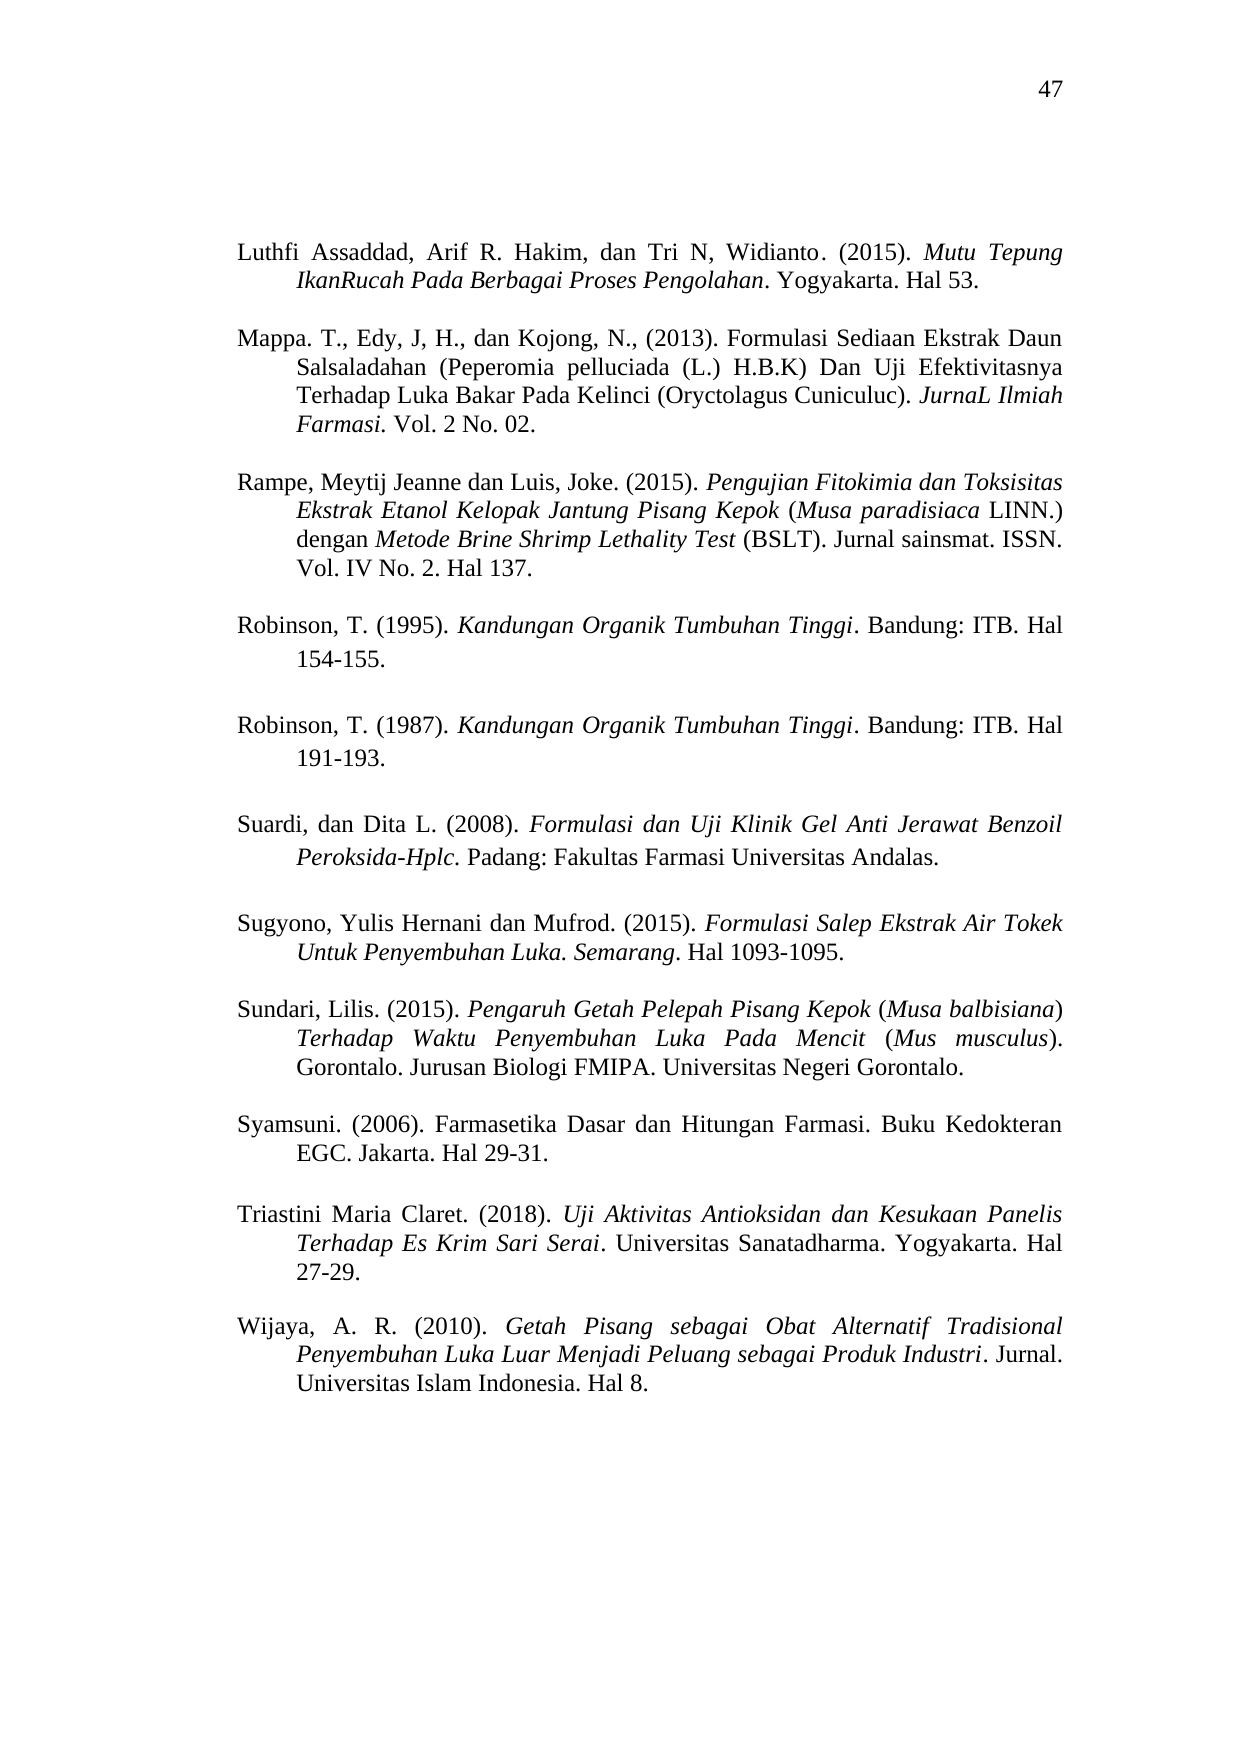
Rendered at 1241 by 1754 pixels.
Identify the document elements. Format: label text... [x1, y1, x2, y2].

text Sundari, Lilis. (2015). Pengaruh Getah Pelepah Pisang Kepok (Musa balbisiana) Terhadap Waktu Penyembuhan Luka Pada Mencit (Mus musculus). Gorontalo. Jurusan Biologi FMIPA. Universitas Negeri Gorontalo. [237, 994, 1063, 1080]
text Robinson, T. (1987). Kandungan Organik Tumbuhan Tinggi. Bandung: ITB. Hal 191-193. [237, 710, 1063, 771]
text Sugyono, Yulis Hernani dan Mufrod. (2015). Formulasi Salep Ekstrak Air Tokek Untuk Penyembuhan Luka. Semarang. Hal 1093-1095. [237, 908, 1063, 965]
text Suardi, dan Dita L. (2008). Formulasi dan Uji Klinik Gel Anti Jerawat Benzoil Peroksida-Hplc. Padang: Fakultas Farmasi Universitas Andalas. [237, 809, 1063, 871]
text Wijaya, A. R. (2010). Getah Pisang sebagai Obat Alternatif Tradisional Penyembuhan Luka Luar Menjadi Peluang sebagai Produk Industri. Jurnal. Universitas Islam Indonesia. Hal 8. [237, 1311, 1063, 1397]
text Triastini Maria Claret. (2018). Uji Aktivitas Antioksidan dan Kesukaan Panelis Terhadap Es Krim Sari Serai. Universitas Sanatadharma. Yogyakarta. Hal 27-29. [237, 1199, 1063, 1286]
text Rampe, Meytij Jeanne dan Luis, Joke. (2015). Pengujian Fitokimia dan Toksisitas Ekstrak Etanol Kelopak Jantung Pisang Kepok (Musa paradisiaca LINN.) dengan Metode Brine Shrimp Lethality Test (BSLT). Jurnal sainsmat. ISSN. Vol. IV No. 2. Hal 137. [237, 467, 1063, 582]
text Robinson, T. (1995). Kandungan Organik Tumbuhan Tinggi. Bandung: ITB. Hal 154-155. [237, 611, 1063, 672]
text Mappa. T., Edy, J, H., dan Kojong, N., (2013). Formulasi Sediaan Ekstrak Daun Salsaladahan (Peperomia pelluciada (L.) H.B.K) Dan Uji Efektivitasnya Terhadap Luka Bakar Pada Kelinci (Oryctolagus Cuniculuc). JurnaL Ilmiah Farmasi. Vol. 2 No. 02. [237, 323, 1063, 438]
text Syamsuni. (2006). Farmasetika Dasar dan Hitungan Farmasi. Buku Kedokteran EGC. Jakarta. Hal 29-31. [237, 1109, 1063, 1167]
text Luthfi Assaddad, Arif R. Hakim, dan Tri N, Widianto. (2015). Mutu Tepung IkanRucah Pada Berbagai Proses Pengolahan. Yogyakarta. Hal 53. [237, 237, 1063, 294]
